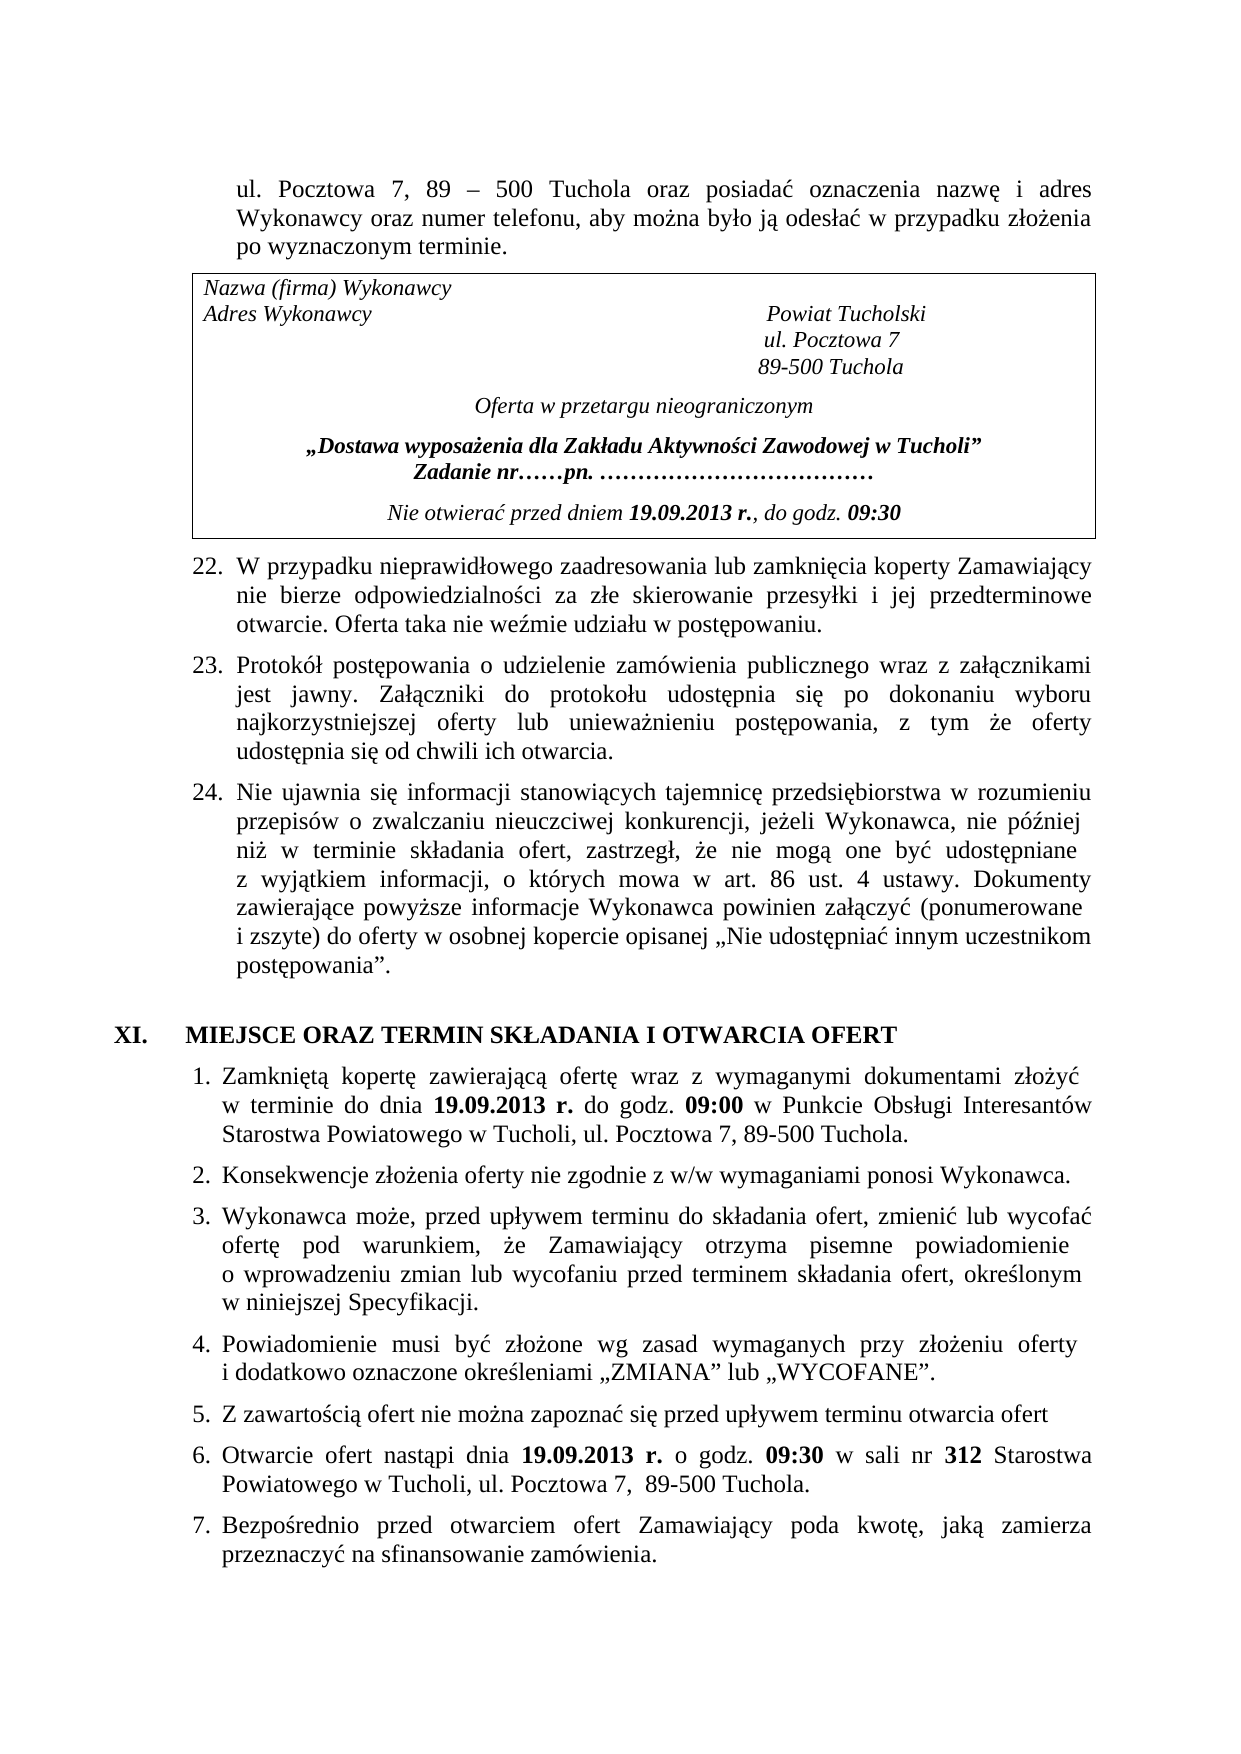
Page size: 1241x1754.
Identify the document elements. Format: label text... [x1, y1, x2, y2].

list Konsekwencje złożenia oferty nie zgodnie z w/w wymaganiami ponosi Wykonawca. [192, 1160, 1092, 1189]
list Powiadomienie musi być złożone wg zasad wymaganych przy złożeniu oferty i dodatkowo oznaczone określeniami „ZMIANA” lub „WYCOFANE”. [192, 1329, 1092, 1386]
list Bezpośrednio przed otwarciem ofert Zamawiający poda kwotę, jaką zamierza przeznaczyć na sfinansowanie zamówienia. [192, 1510, 1092, 1567]
list W przypadku nieprawidłowego zaadresowania lub zamknięcia koperty Zamawiający nie bierze odpowiedzialności za złe skierowanie przesyłki i jej przedterminowe otwarcie. Oferta taka nie weźmie udziału w postępowaniu. [192, 551, 1092, 637]
list Wykonawca może, przed upływem terminu do składania ofert, zmienić lub wycofać ofertę pod warunkiem, że Zamawiający otrzyma pisemne powiadomienie o wprowadzeniu zmian lub wycofaniu przed terminem składania ofert, określonym w niniejszej Specyfikacji. [192, 1201, 1092, 1316]
list Z zawartością ofert nie można zapoznać się przed upływem terminu otwarcia ofert [192, 1399, 1092, 1427]
list Nie ujawnia się informacji stanowiących tajemnicę przedsiębiorstwa w rozumieniu przepisów o zwalczaniu nieuczciwej konkurencji, jeżeli Wykonawca, nie później niż w terminie składania ofert, zastrzegł, że nie mogą one być udostępniane z wyjątkiem informacji, o których mowa w art. 86 ust. 4 ustawy. Dokumenty zawierające powyższe informacje Wykonawca powinien załączyć (ponumerowane i zszyte) do oferty w osobnej kopercie opisanej „Nie udostępniać innym uczestnikom postępowania”. [192, 777, 1092, 979]
list Zamkniętą kopertę zawierającą ofertę wraz z wymaganymi dokumentami złożyć w terminie do dnia 19.09.2013 r. do godz. 09:00 w Punkcie Obsługi Interesantów Starostwa Powiatowego w Tucholi, ul. Pocztowa 7, 89-500 Tuchola. [192, 1061, 1092, 1147]
table_header Nazwa (firma) Wykonawcy Adres Wykonawcy Powiat Tucholski ul. Pocztowa 7 89-500 Tuchola Oferta w przetargu nieograniczonym „Dostawa wyposażenia dla Zakładu Aktywności Zawodowej w Tucholi” Zadanie nr……pn. ……………………………… Nie otwierać przed dniem 19.09.2013 r., do godz. 09:30 [193, 274, 1095, 538]
list Protokół postępowania o udzielenie zamówienia publicznego wraz z załącznikami jest jawny. Załączniki do protokołu udostępnia się po dokonaniu wyboru najkorzystniejszej oferty lub unieważnieniu postępowania, z tym że oferty udostępnia się od chwili ich otwarcia. [192, 650, 1092, 765]
subtitle MIEJSCE ORAZ TERMIN SKŁADANIA I OTWARCIA OFERT [148, 1020, 1122, 1049]
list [192, 174, 1092, 260]
list Otwarcie ofert nastąpi dnia 19.09.2013 r. o godz. 09:30 w sali nr 312 Starostwa Powiatowego w Tucholi, ul. Pocztowa 7, 89-500 Tuchola. [192, 1440, 1092, 1497]
